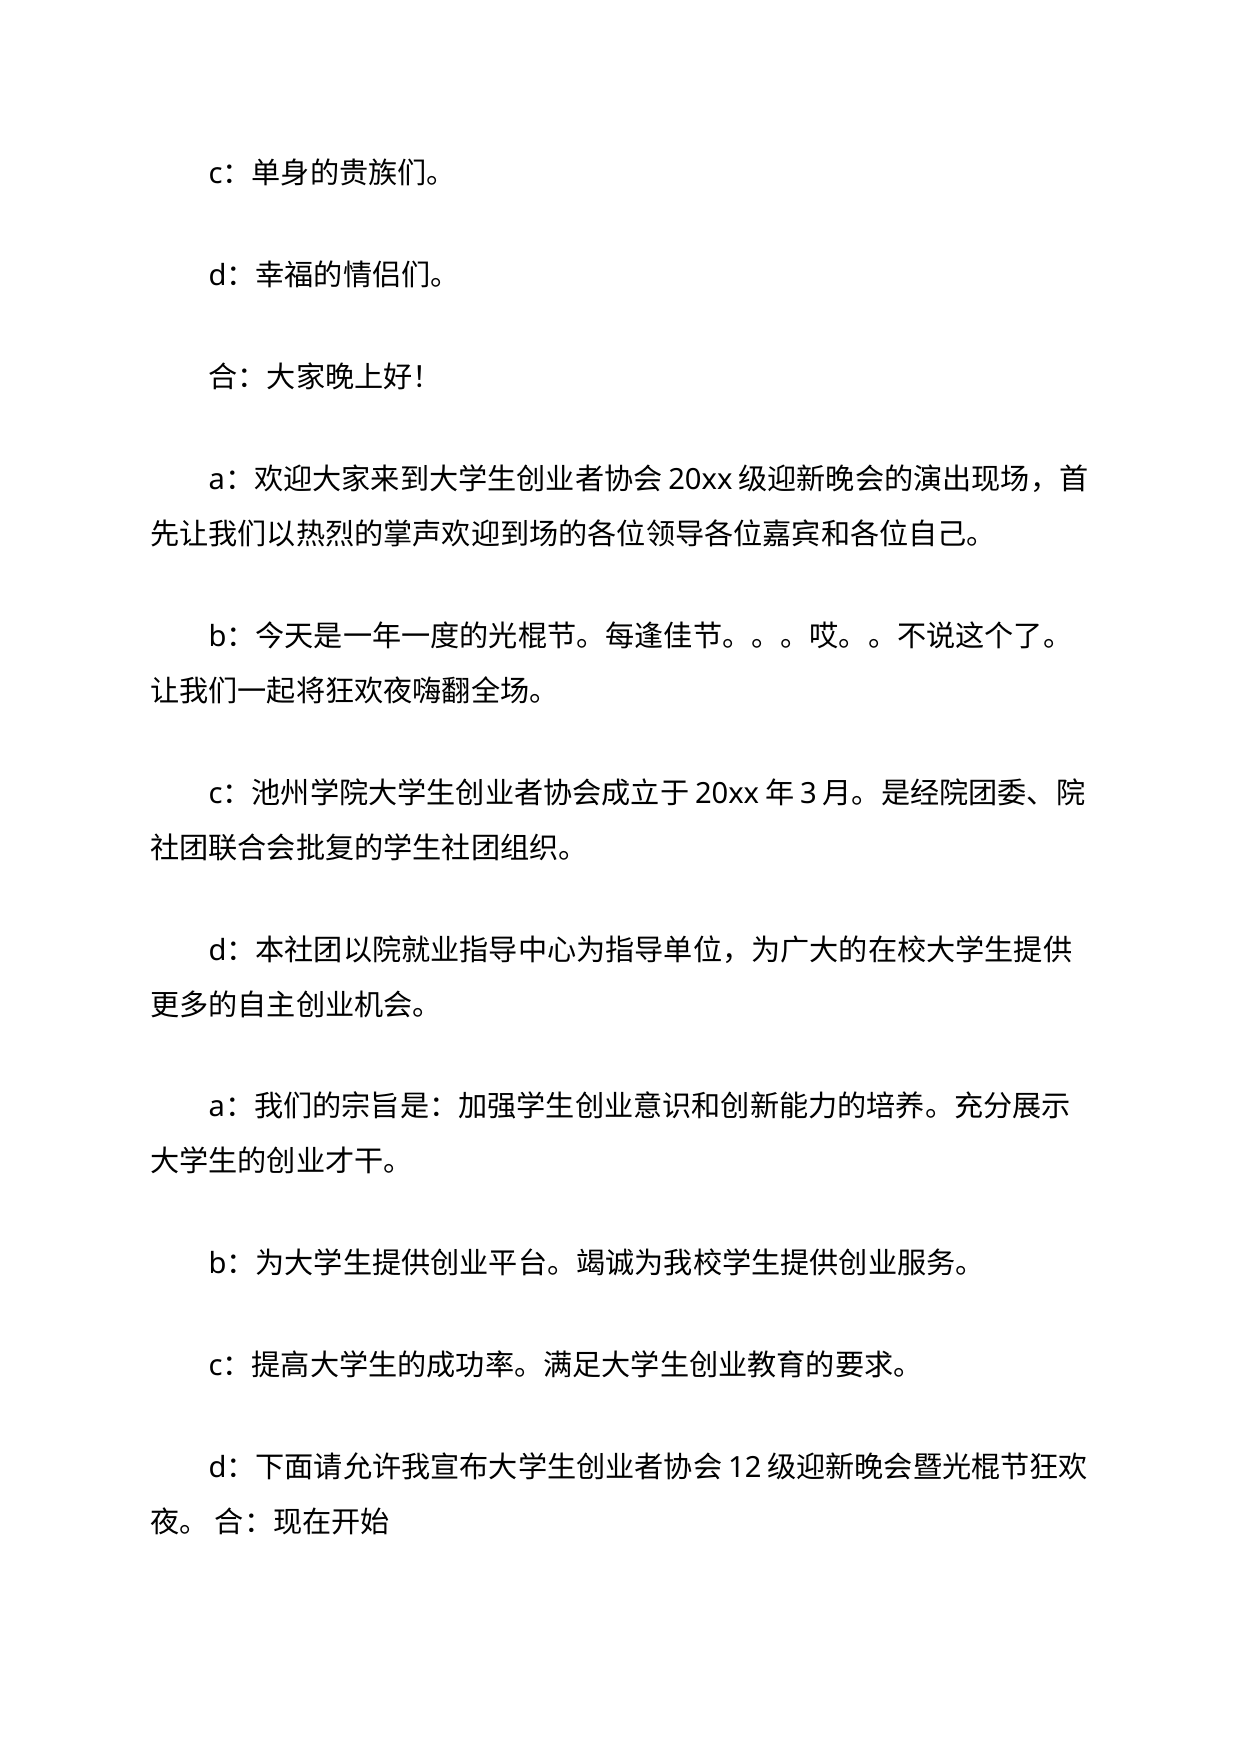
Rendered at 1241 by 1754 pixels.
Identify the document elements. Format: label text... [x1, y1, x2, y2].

text d：幸福的情侣们。 [150, 252, 1090, 294]
text a：我们的宗旨是：加强学生创业意识和创新能力的培养。充分展示大学生的创业才干。 [150, 1083, 1090, 1180]
text c：单身的贵族们。 [150, 150, 1090, 192]
text 合：大家晚上好！ [150, 354, 1090, 396]
text c：提高大学生的成功率。满足大学生创业教育的要求。 [150, 1342, 1090, 1384]
text b：今天是一年一度的光棍节。每逢佳节。。。哎。。不说这个了。让我们一起将狂欢夜嗨翻全场。 [150, 612, 1090, 710]
text d：下面请允许我宣布大学生创业者协会12级迎新晚会暨光棍节狂欢夜。 合：现在开始 [150, 1443, 1090, 1541]
text c：池州学院大学生创业者协会成立于20xx年3月。是经院团委、院社团联合会批复的学生社团组织。 [150, 769, 1090, 867]
text b：为大学生提供创业平台。竭诚为我校学生提供创业服务。 [150, 1239, 1090, 1282]
text d：本社团以院就业指导中心为指导单位，为广大的在校大学生提供更多的自主创业机会。 [150, 926, 1090, 1023]
text a：欢迎大家来到大学生创业者协会20xx级迎新晚会的演出现场，首先让我们以热烈的掌声欢迎到场的各位领导各位嘉宾和各位自己。 [150, 456, 1090, 553]
